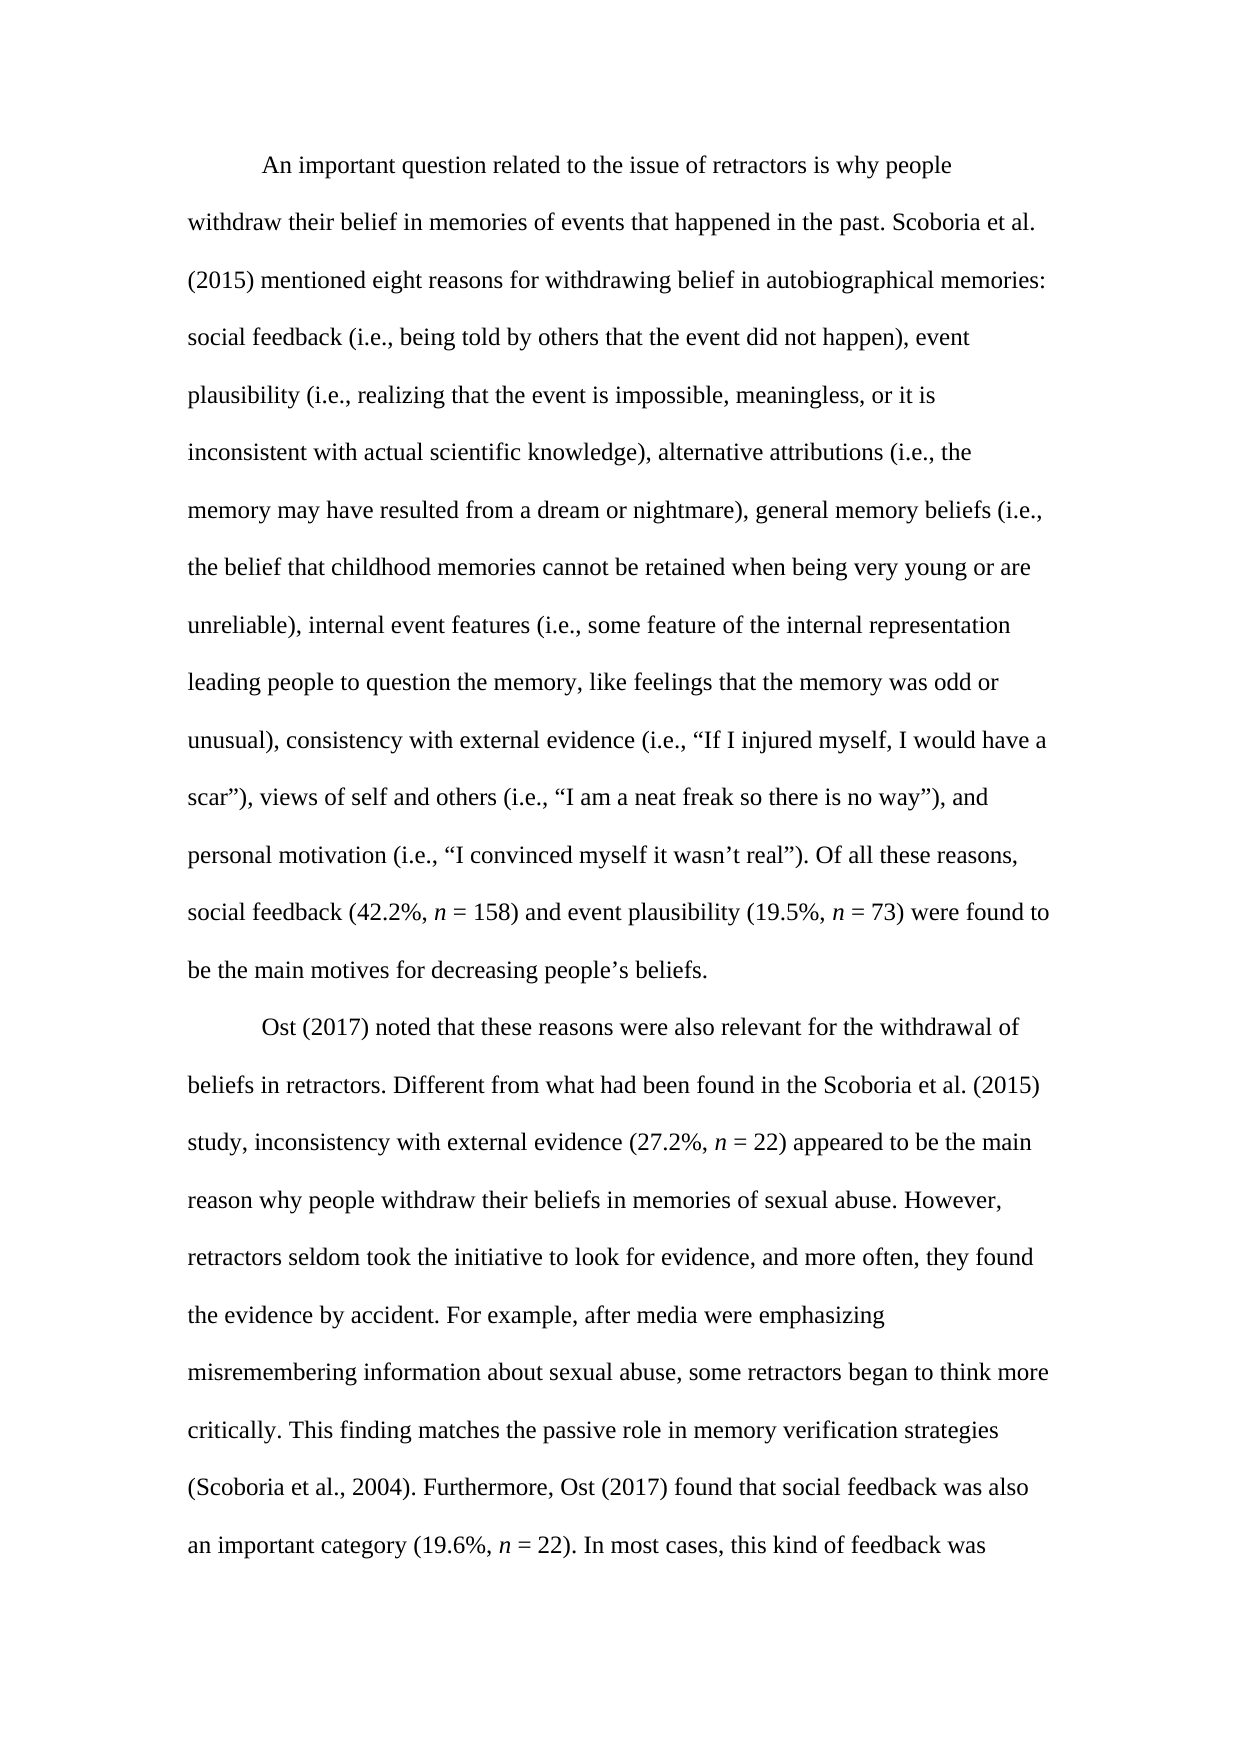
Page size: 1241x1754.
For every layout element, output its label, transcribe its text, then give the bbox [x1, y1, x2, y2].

text An important question related to the issue of retractors is why people withdraw their belief in memories of events that happened in the past. Scoboria et al. (2015) mentioned eight reasons for withdrawing belief in autobiographical memories: social feedback (i.e., being told by others that the event did not happen), event plausibility (i.e., realizing that the event is impossible, meaningless, or it is inconsistent with actual scientific knowledge), alternative attributions (i.e., the memory may have resulted from a dream or nightmare), general memory beliefs (i.e., the belief that childhood memories cannot be retained when being very young or are unreliable), internal event features (i.e., some feature of the internal representation leading people to question the memory, like feelings that the memory was odd or unusual), consistency with external evidence (i.e., “If I injured myself, I would have a scar”), views of self and others (i.e., “I am a neat freak so there is no way”), and personal motivation (i.e., “I convinced myself it wasn’t real”). Of all these reasons, social feedback (42.2%, n = 158) and event plausibility (19.5%, n = 73) were found to be the main motives for decreasing people’s beliefs. [187, 150, 1053, 984]
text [187, 1012, 1053, 1559]
